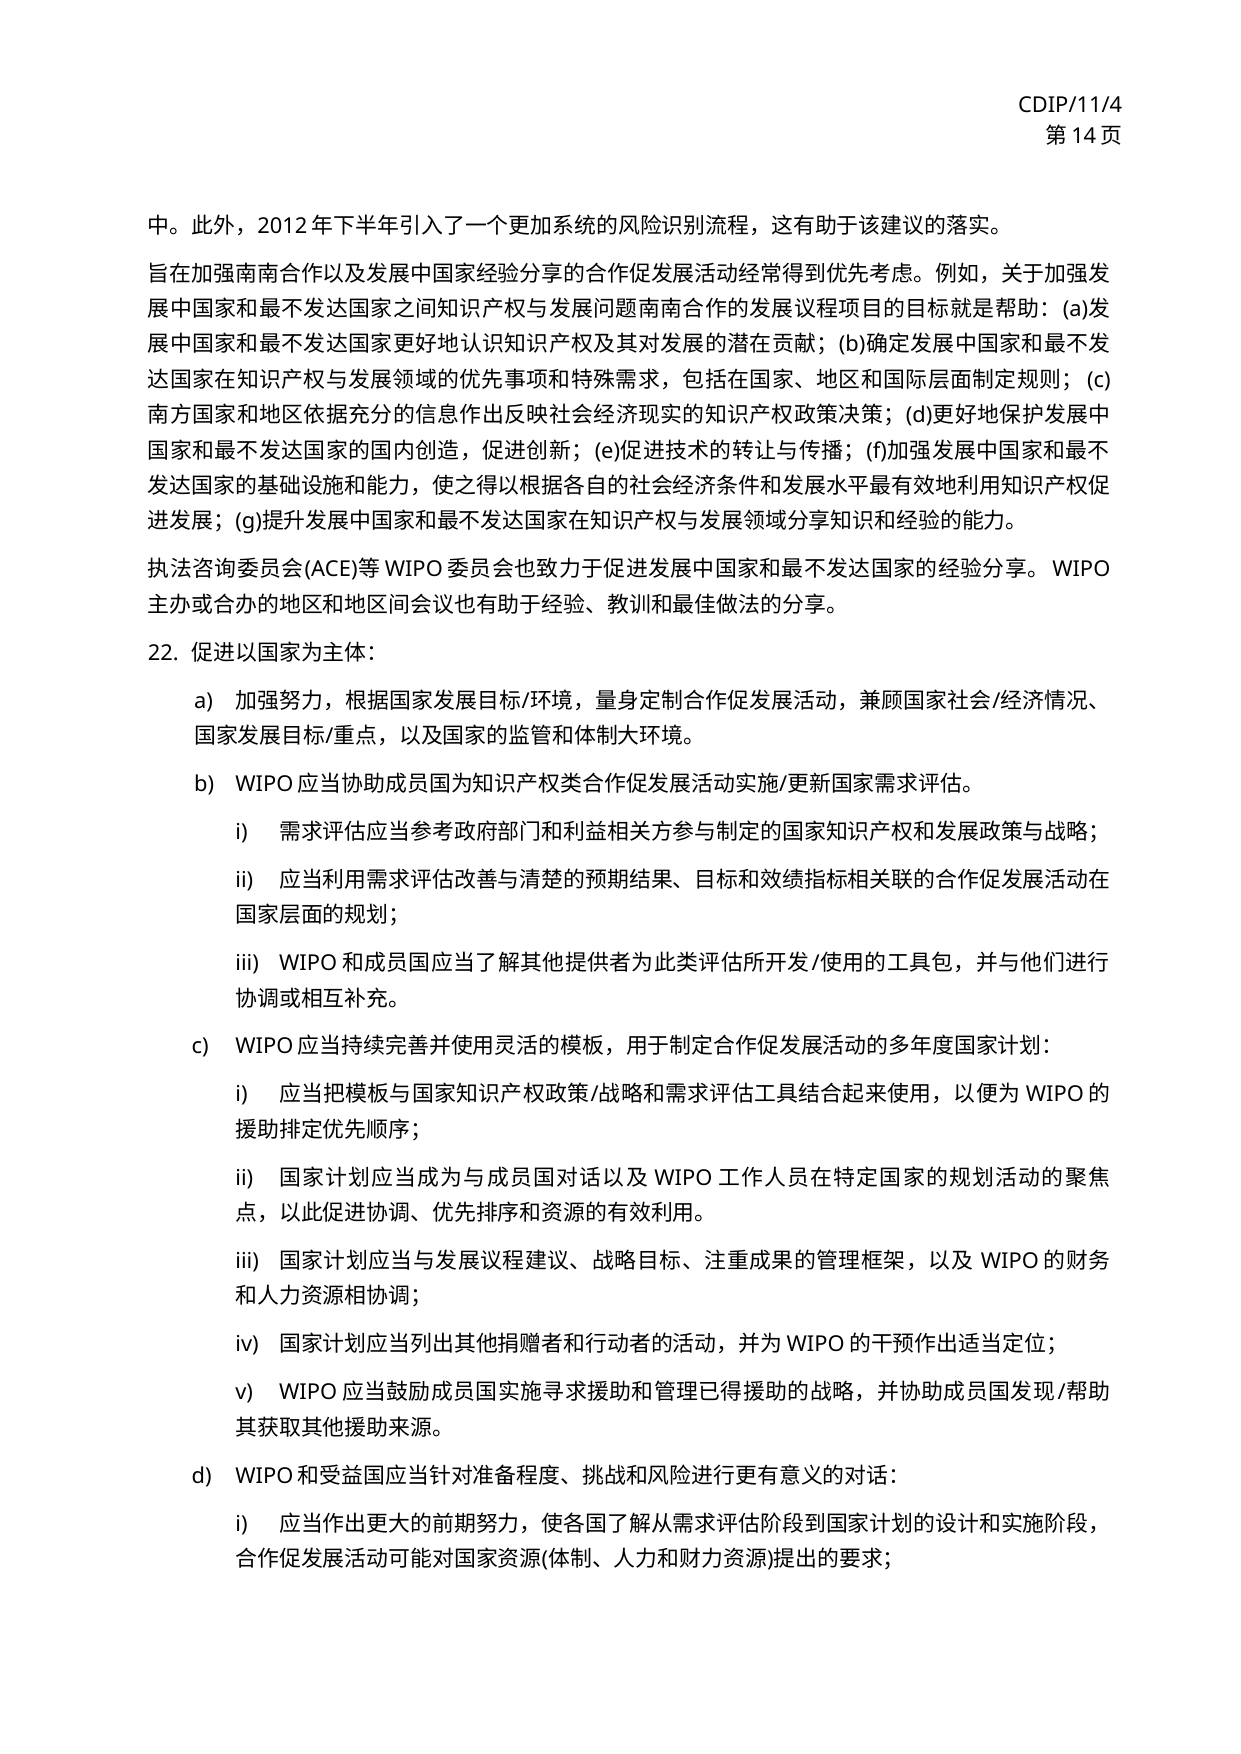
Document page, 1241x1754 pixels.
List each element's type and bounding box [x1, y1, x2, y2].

table_cell [136, 204, 1122, 631]
table_cell [136, 631, 1122, 1585]
